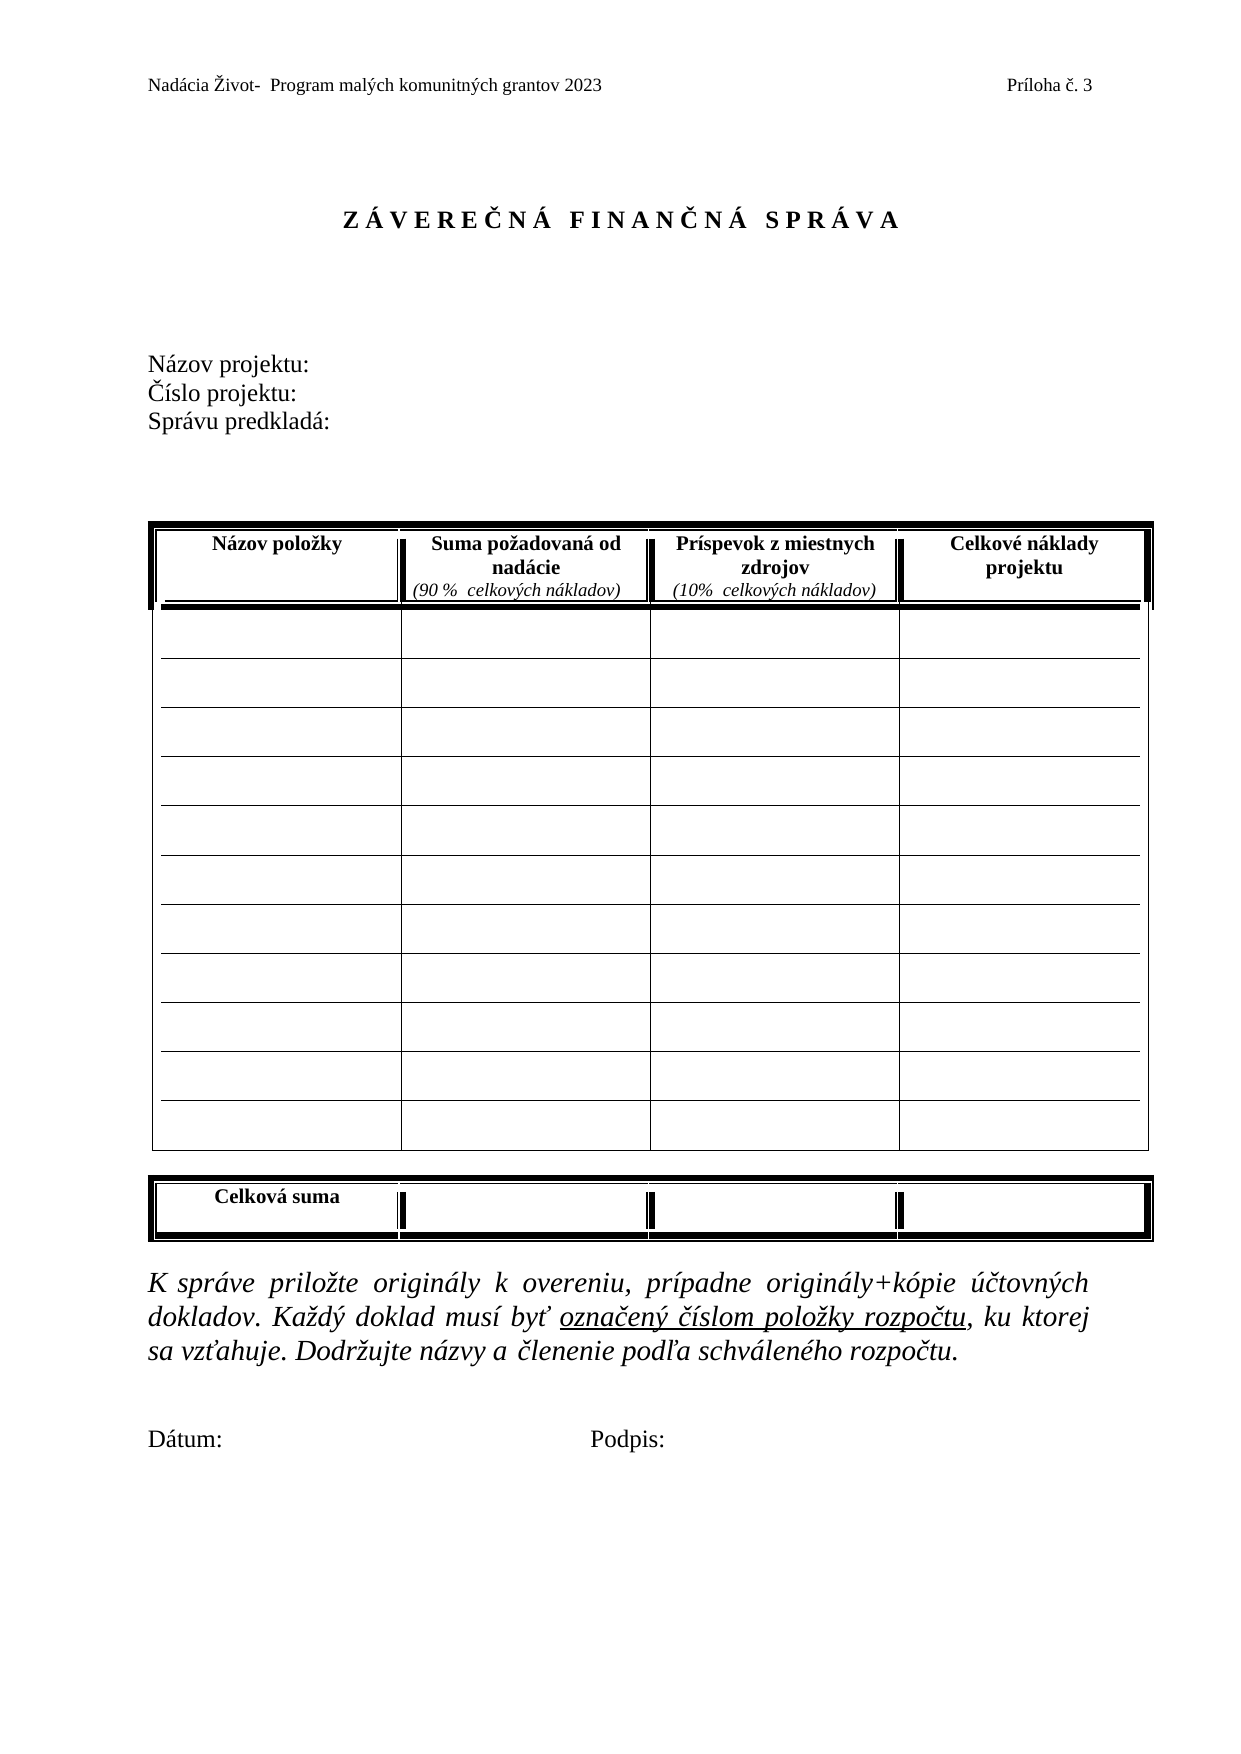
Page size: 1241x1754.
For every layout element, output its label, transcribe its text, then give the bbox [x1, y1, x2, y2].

text K správe priložte originály k overeniu, prípadne originály+kópie účtovných dokladov. Každý doklad musí byť označený číslom položky rozpočtu, ku ktorej sa vzťahuje. Dodržujte názvy a členenie podľa schváleného rozpočtu. [148, 1266, 1093, 1366]
table_header [401, 1181, 651, 1232]
table_cell [900, 1002, 1148, 1051]
table_cell [402, 1052, 650, 1100]
text Dátum: Podpis: [148, 1424, 1093, 1452]
table_cell [402, 757, 650, 805]
table_cell [402, 1003, 650, 1051]
table_cell [402, 708, 650, 756]
table_cell [651, 1101, 899, 1149]
table_header Celkové náklady projektu [900, 531, 1144, 600]
table_cell [402, 905, 650, 953]
table_header [900, 1184, 1144, 1232]
table_cell [153, 1002, 401, 1051]
table_cell [900, 1100, 1148, 1149]
table_cell [651, 856, 899, 904]
table_header Názov položky [154, 528, 401, 600]
table_cell [900, 904, 1148, 953]
table_cell [900, 658, 1148, 707]
table_cell [153, 1100, 401, 1149]
text Číslo projektu: [148, 378, 1093, 406]
table_cell [900, 600, 1148, 658]
table_cell [651, 610, 899, 658]
table_cell [153, 855, 401, 904]
table_cell [153, 707, 401, 756]
text Názov projektu: [148, 349, 1093, 378]
table_cell [153, 756, 401, 805]
table_cell [651, 806, 899, 854]
title Z Á V E R E Č N Á F I N A N Č N Á S P R Á V A [148, 205, 1093, 234]
table_cell [900, 855, 1148, 904]
table_header Príspevok z miestnych zdrojov (10% celkových nákladov) [651, 528, 900, 600]
table_header Celková suma [154, 1181, 401, 1232]
table_cell [651, 757, 899, 805]
table_cell [153, 953, 401, 1002]
table_cell [402, 806, 650, 854]
table_cell [651, 905, 899, 953]
table_cell [153, 904, 401, 953]
table_cell [402, 610, 650, 658]
table_cell [651, 659, 899, 707]
table_cell [402, 659, 650, 707]
table_cell [402, 1101, 650, 1149]
table_cell [402, 856, 650, 904]
table_cell [900, 1051, 1148, 1100]
table_cell [153, 658, 401, 707]
table_cell [651, 1052, 899, 1100]
table_header Suma požadovaná od nadácie (90 % celkových nákladov) [401, 528, 651, 600]
table_cell [651, 954, 899, 1002]
table_cell [153, 600, 401, 658]
table_cell [900, 756, 1148, 805]
table_cell [153, 1051, 401, 1100]
table_cell [651, 708, 899, 756]
table_header [651, 1181, 900, 1232]
table_cell [900, 953, 1148, 1002]
table_cell [651, 1003, 899, 1051]
table_cell [402, 954, 650, 1002]
table_cell [153, 805, 401, 854]
text Správu predkladá: [148, 406, 1093, 435]
table_cell [900, 707, 1148, 756]
table_cell [900, 805, 1148, 854]
